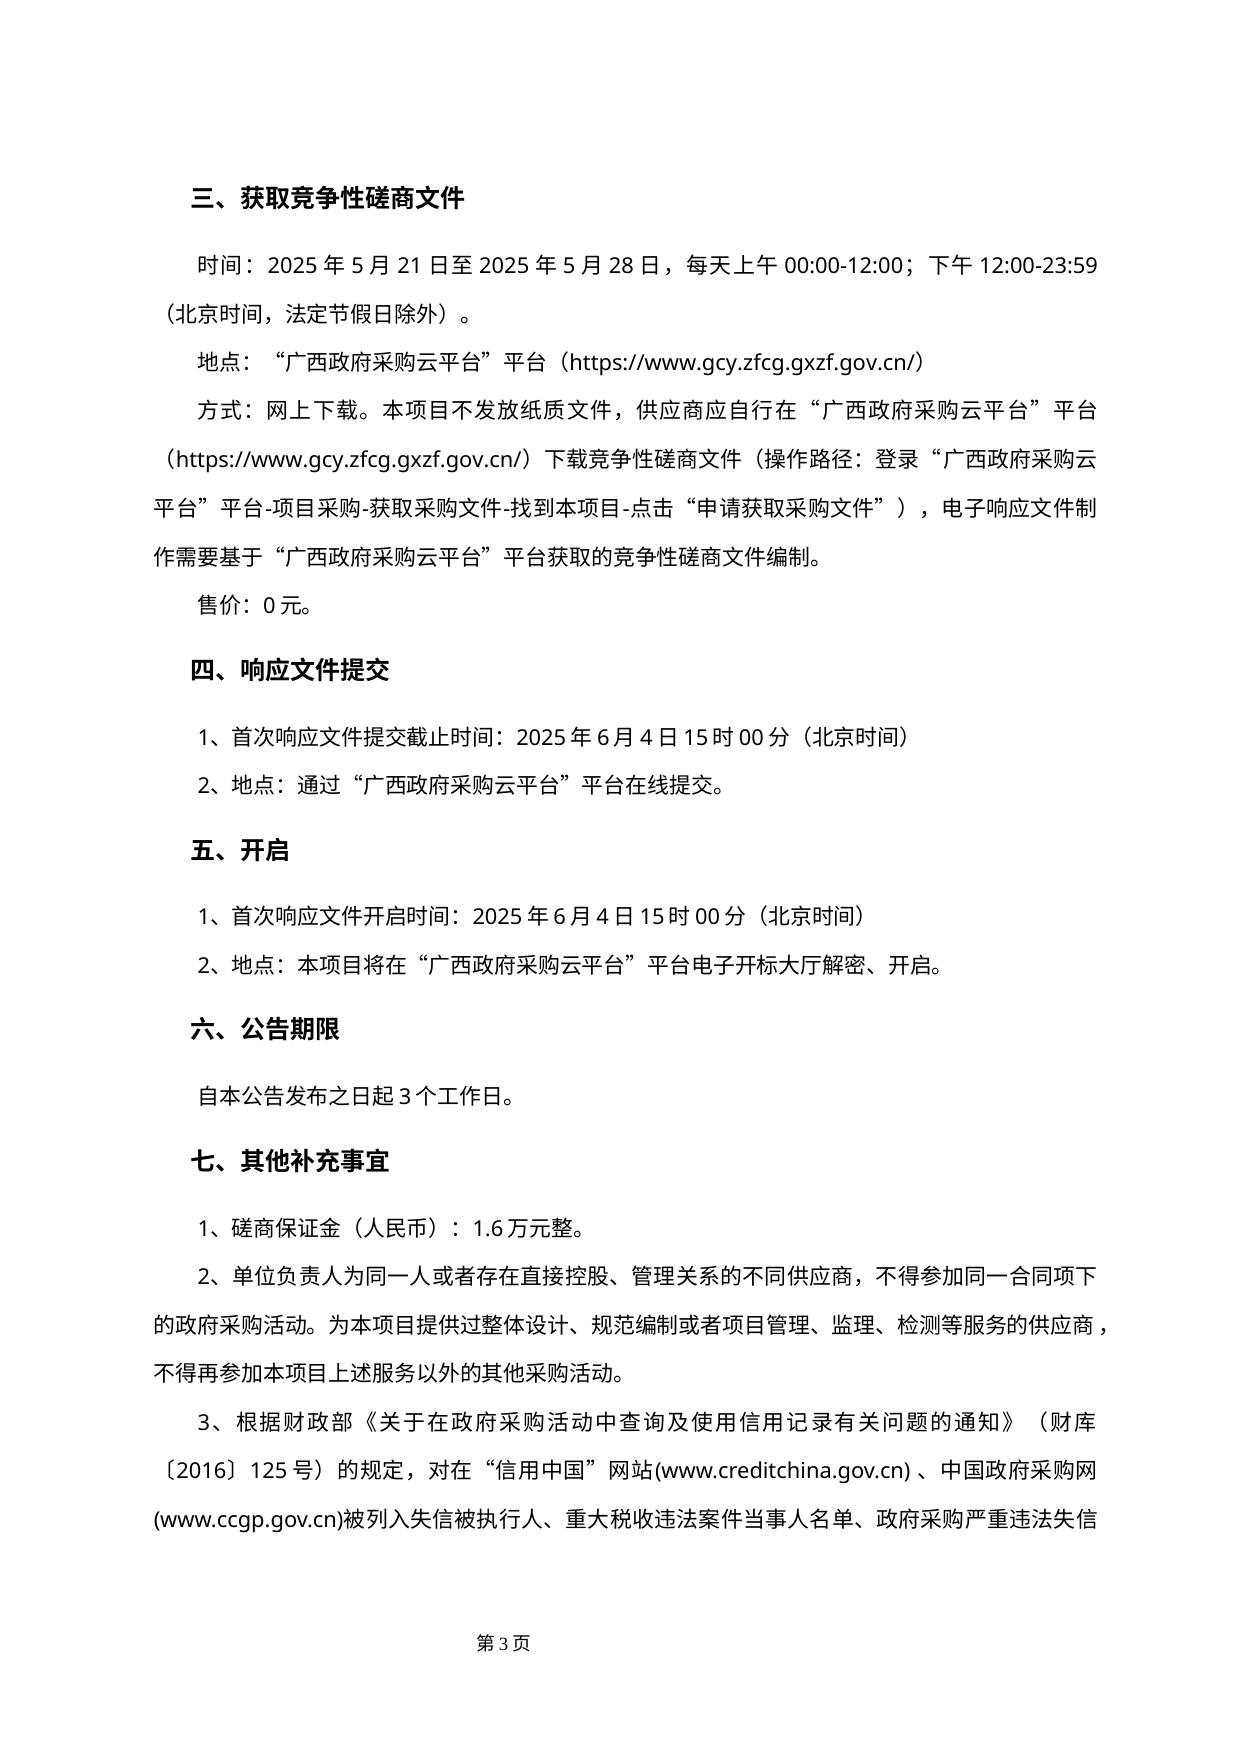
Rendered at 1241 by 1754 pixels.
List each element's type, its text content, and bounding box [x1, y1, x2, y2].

text 售价：0元。 [153, 588, 1098, 620]
text 1、首次响应文件开启时间：2025年6月4日15时00分（北京时间） [153, 899, 1098, 931]
text 方式：网上下载。本项目不发放纸质文件，供应商应自行在“广西政府采购云平台”平台（https://www.gcy.zfcg.gxzf.gov.cn/）下载竞争性磋商文件（操作路径：登录“广西政府采购云平台”平台-项目采购-获取采购文件-找到本项目-点击“申请获取采购文件”），电子响应文件制作需要基于“广西政府采购云平台”平台获取的竞争性磋商文件编制。 [153, 393, 1098, 572]
text 七、其他补充事宜 [153, 1127, 1098, 1192]
text 2、单位负责人为同一人或者存在直接控股、管理关系的不同供应商，不得参加同一合同项下的政府采购活动。为本项目提供过整体设计、规范编制或者项目管理、监理、检测等服务的供应商，不得再参加本项目上述服务以外的其他采购活动。 [153, 1258, 1098, 1388]
text 2、地点：通过“广西政府采购云平台”平台在线提交。 [153, 767, 1098, 800]
text 四、响应文件提交 [153, 636, 1098, 701]
text 自本公告发布之日起3个工作日。 [153, 1079, 1098, 1111]
text 1、首次响应文件提交截止时间：2025年6月4日15时00分（北京时间） [153, 719, 1098, 752]
text 三、获取竞争性磋商文件 [153, 164, 1098, 229]
text 时间：2025年5月21日至2025年5月28日，每天上午00:00-12:00；下午12:00-23:59（北京时间，法定节假日除外）。 [153, 248, 1098, 329]
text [153, 1404, 1098, 1534]
text 六、公告期限 [153, 996, 1098, 1061]
text 地点：“广西政府采购云平台”平台（https://www.gcy.zfcg.gxzf.gov.cn/） [153, 345, 1098, 377]
text 五、开启 [153, 816, 1098, 881]
text 2、地点：本项目将在“广西政府采购云平台”平台电子开标大厅解密、开启。 [153, 947, 1098, 980]
text 1、磋商保证金（人民币）：1.6万元整。 [153, 1210, 1098, 1243]
